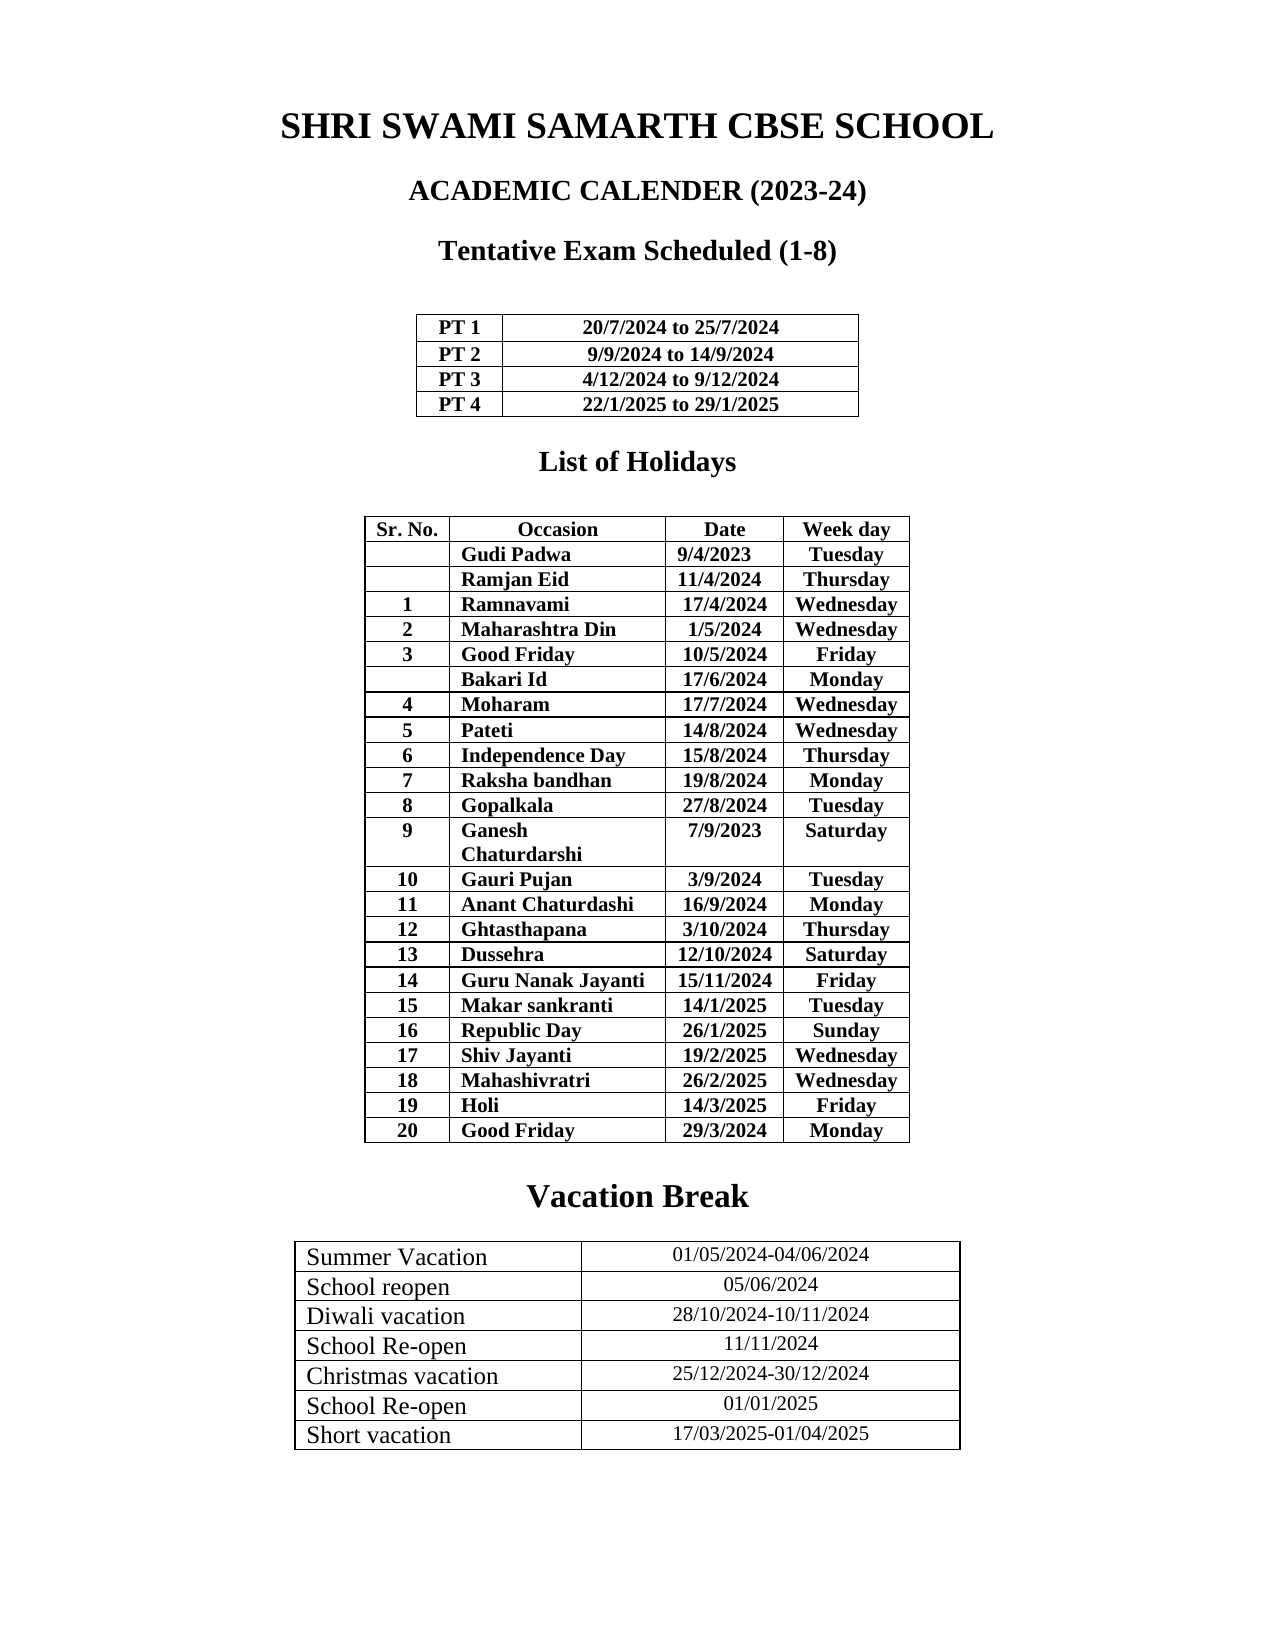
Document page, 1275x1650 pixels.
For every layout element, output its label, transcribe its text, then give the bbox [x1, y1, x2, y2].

table_cell Saturday [784, 818, 909, 866]
table_header Date [666, 517, 783, 541]
table_cell School Re-open [296, 1391, 581, 1419]
table_cell 4 [366, 693, 449, 716]
table_cell 11 [366, 892, 449, 916]
table_cell Anant Chaturdashi [450, 892, 665, 916]
table_cell PT 2 [417, 342, 502, 366]
table_cell 6 [366, 743, 449, 767]
table_cell 9/4/2023 [666, 542, 783, 566]
table_cell [366, 667, 449, 691]
table_cell Shiv Jayanti [450, 1043, 665, 1067]
table_cell Maharashtra Din [450, 617, 665, 641]
table_cell 19/8/2024 [666, 768, 783, 792]
table_cell Thursday [784, 567, 909, 591]
table_cell Wednesday [784, 617, 909, 641]
table_cell 11/11/2024 [582, 1331, 959, 1360]
table_cell Good Friday [450, 642, 665, 666]
table_cell 15/8/2024 [666, 743, 783, 767]
table_cell Independence Day [450, 743, 665, 767]
table_cell 29/3/2024 [666, 1118, 783, 1142]
table_cell 01/01/2025 [582, 1391, 959, 1419]
table_cell 10/5/2024 [666, 642, 783, 666]
table_cell Guru Nanak Jayanti [450, 968, 665, 992]
table_cell 14/8/2024 [666, 718, 783, 742]
table_cell Thursday [784, 743, 909, 767]
table_cell Pateti [450, 718, 665, 742]
table_cell 15 [366, 993, 449, 1017]
table_cell 1 [366, 592, 449, 616]
table_cell 7 [366, 768, 449, 792]
table_cell Moharam [450, 693, 665, 716]
table_cell Monday [784, 1118, 909, 1142]
table_cell Bakari Id [450, 667, 665, 691]
table_cell 17/6/2024 [666, 667, 783, 691]
table_cell 14 [366, 968, 449, 992]
table_cell Diwali vacation [296, 1301, 581, 1330]
table_cell Friday [784, 1093, 909, 1117]
table_cell Monday [784, 892, 909, 916]
table_cell 25/12/2024-30/12/2024 [582, 1361, 959, 1390]
table_cell 16/9/2024 [666, 892, 783, 916]
table_cell 17 [366, 1043, 449, 1067]
table_cell 1/5/2024 [666, 617, 783, 641]
table_cell Monday [784, 768, 909, 792]
table_cell [366, 542, 449, 566]
table_cell 19/2/2025 [666, 1043, 783, 1067]
table_cell Republic Day [450, 1018, 665, 1042]
table_cell Christmas vacation [296, 1361, 581, 1390]
table_header 20/7/2024 to 25/7/2024 [503, 315, 858, 341]
table_cell 12/10/2024 [666, 943, 783, 966]
table_cell Wednesday [784, 592, 909, 616]
table_cell Tuesday [784, 993, 909, 1017]
table_cell Tuesday [784, 867, 909, 891]
table_cell Sunday [784, 1018, 909, 1042]
table_cell 9 [366, 818, 449, 866]
table_cell Raksha bandhan [450, 768, 665, 792]
text Tentative Exam Scheduled (1-8) [150, 233, 1125, 266]
table_cell 13 [366, 943, 449, 966]
table_cell Monday [784, 667, 909, 691]
table_cell Holi [450, 1093, 665, 1117]
table_cell Thursday [784, 917, 909, 941]
table_cell 26/2/2025 [666, 1068, 783, 1092]
table_cell 28/10/2024-10/11/2024 [582, 1301, 959, 1330]
table_cell 14/1/2025 [666, 993, 783, 1017]
table_cell Ganesh Chaturdarshi [450, 818, 665, 866]
table_cell Tuesday [784, 542, 909, 566]
table_cell 22/1/2025 to 29/1/2025 [503, 392, 858, 416]
table_cell Friday [784, 642, 909, 666]
table_cell 18 [366, 1068, 449, 1092]
table_cell Ghtasthapana [450, 917, 665, 941]
table_cell 12 [366, 917, 449, 941]
table_cell Ramnavami [450, 592, 665, 616]
table_cell School reopen [296, 1272, 581, 1300]
table_cell Mahashivratri [450, 1068, 665, 1092]
table_cell 15/11/2024 [666, 968, 783, 992]
table_header PT 1 [417, 315, 502, 341]
table_cell 11/4/2024 [666, 567, 783, 591]
text SHRI SWAMI SAMARTH CBSE SCHOOL [150, 103, 1125, 146]
table_cell 3 [366, 642, 449, 666]
table_cell PT 4 [417, 392, 502, 416]
table_cell 16 [366, 1018, 449, 1042]
table_cell 10 [366, 867, 449, 891]
table_cell 3/10/2024 [666, 917, 783, 941]
text List of Holidays [150, 444, 1125, 478]
table_cell Gopalkala [450, 793, 665, 817]
table_cell [366, 567, 449, 591]
table_header Sr. No. [366, 517, 449, 541]
table_cell 2 [366, 617, 449, 641]
text Vacation Break [150, 1176, 1125, 1214]
table_cell 8 [366, 793, 449, 817]
table_cell 5 [366, 718, 449, 742]
table_cell 20 [366, 1118, 449, 1142]
table_cell 19 [366, 1093, 449, 1117]
text ACADEMIC CALENDER (2023-24) [150, 173, 1125, 207]
table_cell Wednesday [784, 693, 909, 716]
table_cell Wednesday [784, 718, 909, 742]
table_cell Makar sankranti [450, 993, 665, 1017]
table_header Week day [784, 517, 909, 541]
table_cell PT 3 [417, 367, 502, 391]
table_header Summer Vacation [296, 1242, 581, 1271]
table_header 01/05/2024-04/06/2024 [582, 1242, 959, 1271]
table_cell 27/8/2024 [666, 793, 783, 817]
table_cell Short vacation [296, 1421, 581, 1449]
table_cell 26/1/2025 [666, 1018, 783, 1042]
table_cell Wednesday [784, 1043, 909, 1067]
table_cell Dussehra [450, 943, 665, 966]
table_cell 17/7/2024 [666, 693, 783, 716]
table_cell School Re-open [296, 1331, 581, 1360]
table_cell 9/9/2024 to 14/9/2024 [503, 342, 858, 366]
table_cell Friday [784, 968, 909, 992]
table_cell 17/03/2025-01/04/2025 [582, 1421, 959, 1449]
table_cell Saturday [784, 943, 909, 966]
table_cell Gudi Padwa [450, 542, 665, 566]
table_cell 17/4/2024 [666, 592, 783, 616]
table_cell 7/9/2023 [666, 818, 783, 866]
table_cell 05/06/2024 [582, 1272, 959, 1300]
table_cell Wednesday [784, 1068, 909, 1092]
table_cell 3/9/2024 [666, 867, 783, 891]
table_cell 4/12/2024 to 9/12/2024 [503, 367, 858, 391]
table_cell 14/3/2025 [666, 1093, 783, 1117]
table_cell Ramjan Eid [450, 567, 665, 591]
table_cell Gauri Pujan [450, 867, 665, 891]
table_cell Good Friday [450, 1118, 665, 1142]
table_cell Tuesday [784, 793, 909, 817]
table_header Occasion [450, 517, 665, 541]
